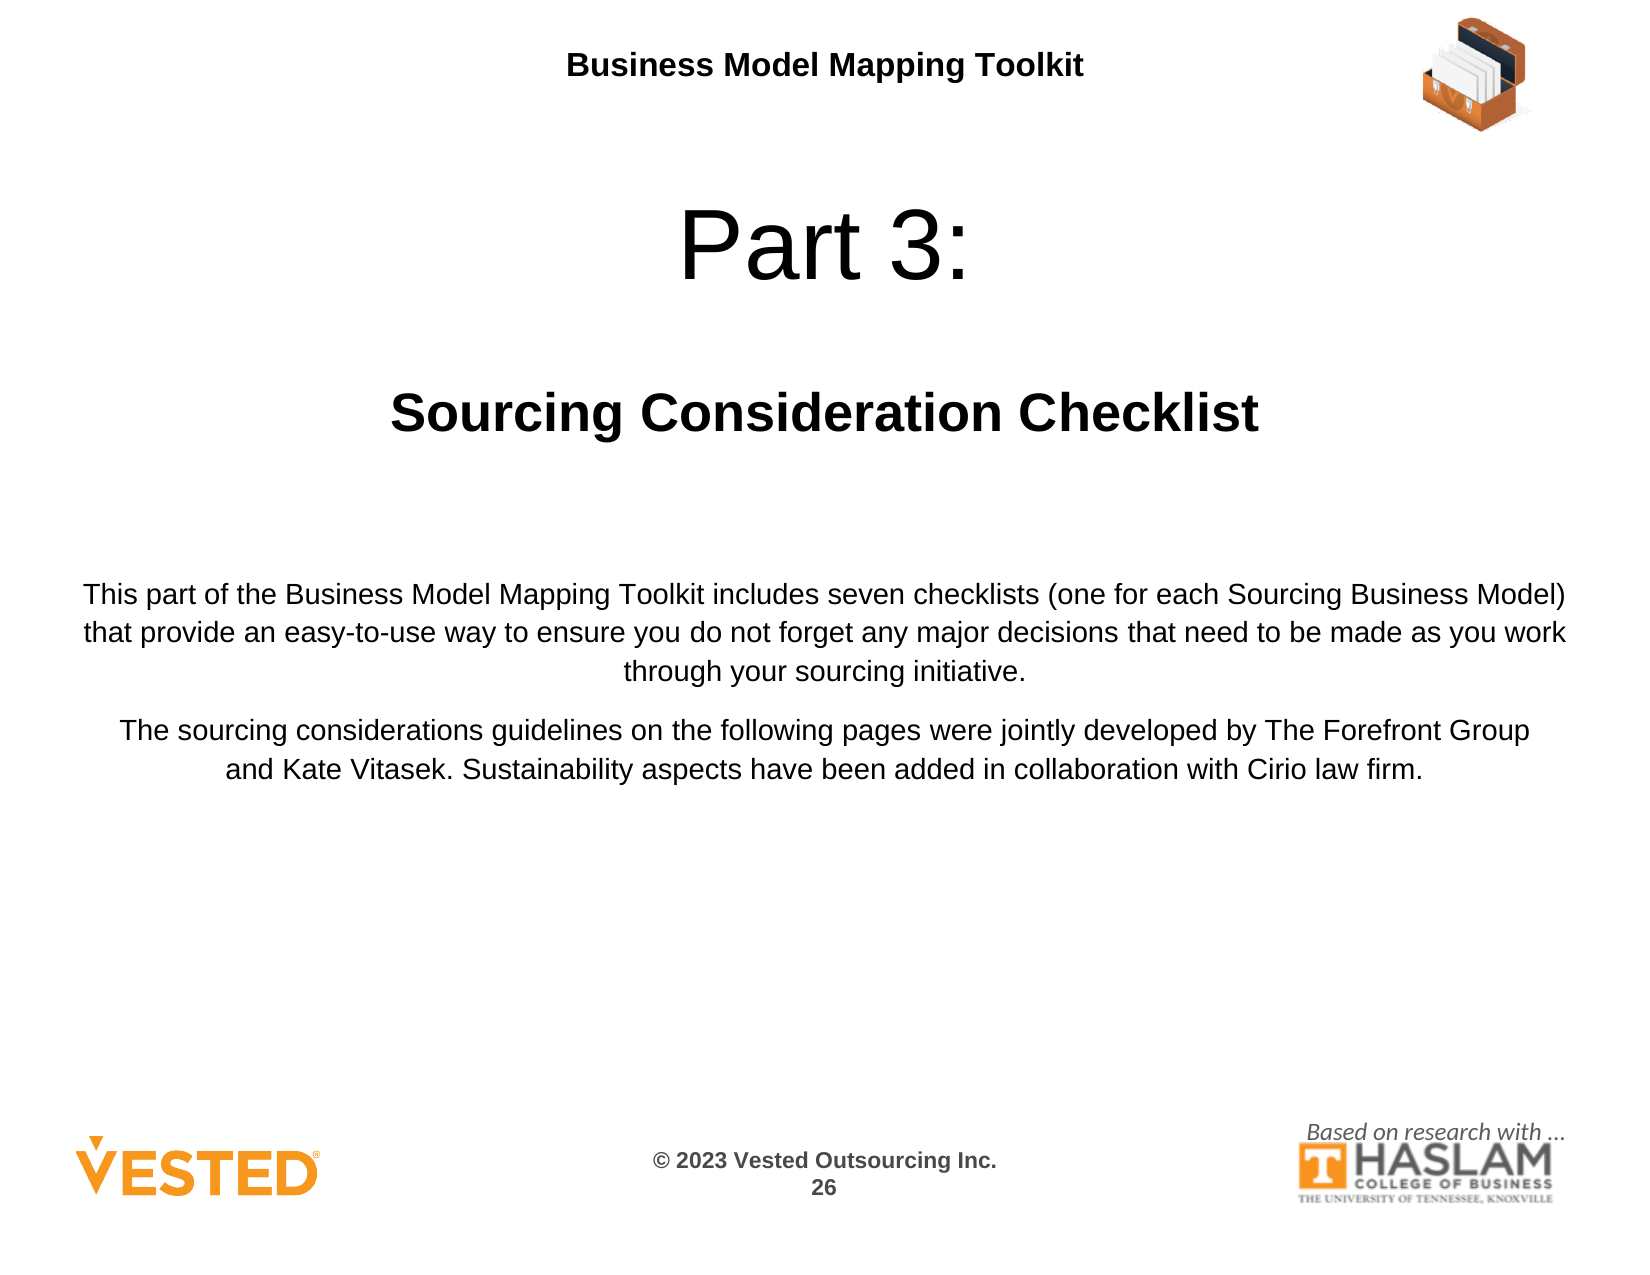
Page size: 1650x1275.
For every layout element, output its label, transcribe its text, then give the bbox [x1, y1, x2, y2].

text Sourcing Consideration Checklist [75, 381, 1575, 443]
text The sourcing considerations guidelines on the following pages were jointly developed by The Forefront Group and Kate Vitasek. Sustainability aspects have been added in collaboration with Cirio law firm. [75, 713, 1575, 786]
text This part of the Business Model Mapping Toolkit includes seven checklists (one for each Sourcing Business Model) that provide an easy-to-use way to ensure you do not forget any major decisions that need to be made as you work through your sourcing initiative. [75, 577, 1575, 688]
text Part 3: [75, 186, 1575, 301]
picture [76, 1136, 320, 1196]
picture [1413, 12, 1531, 133]
picture [1294, 1132, 1560, 1207]
